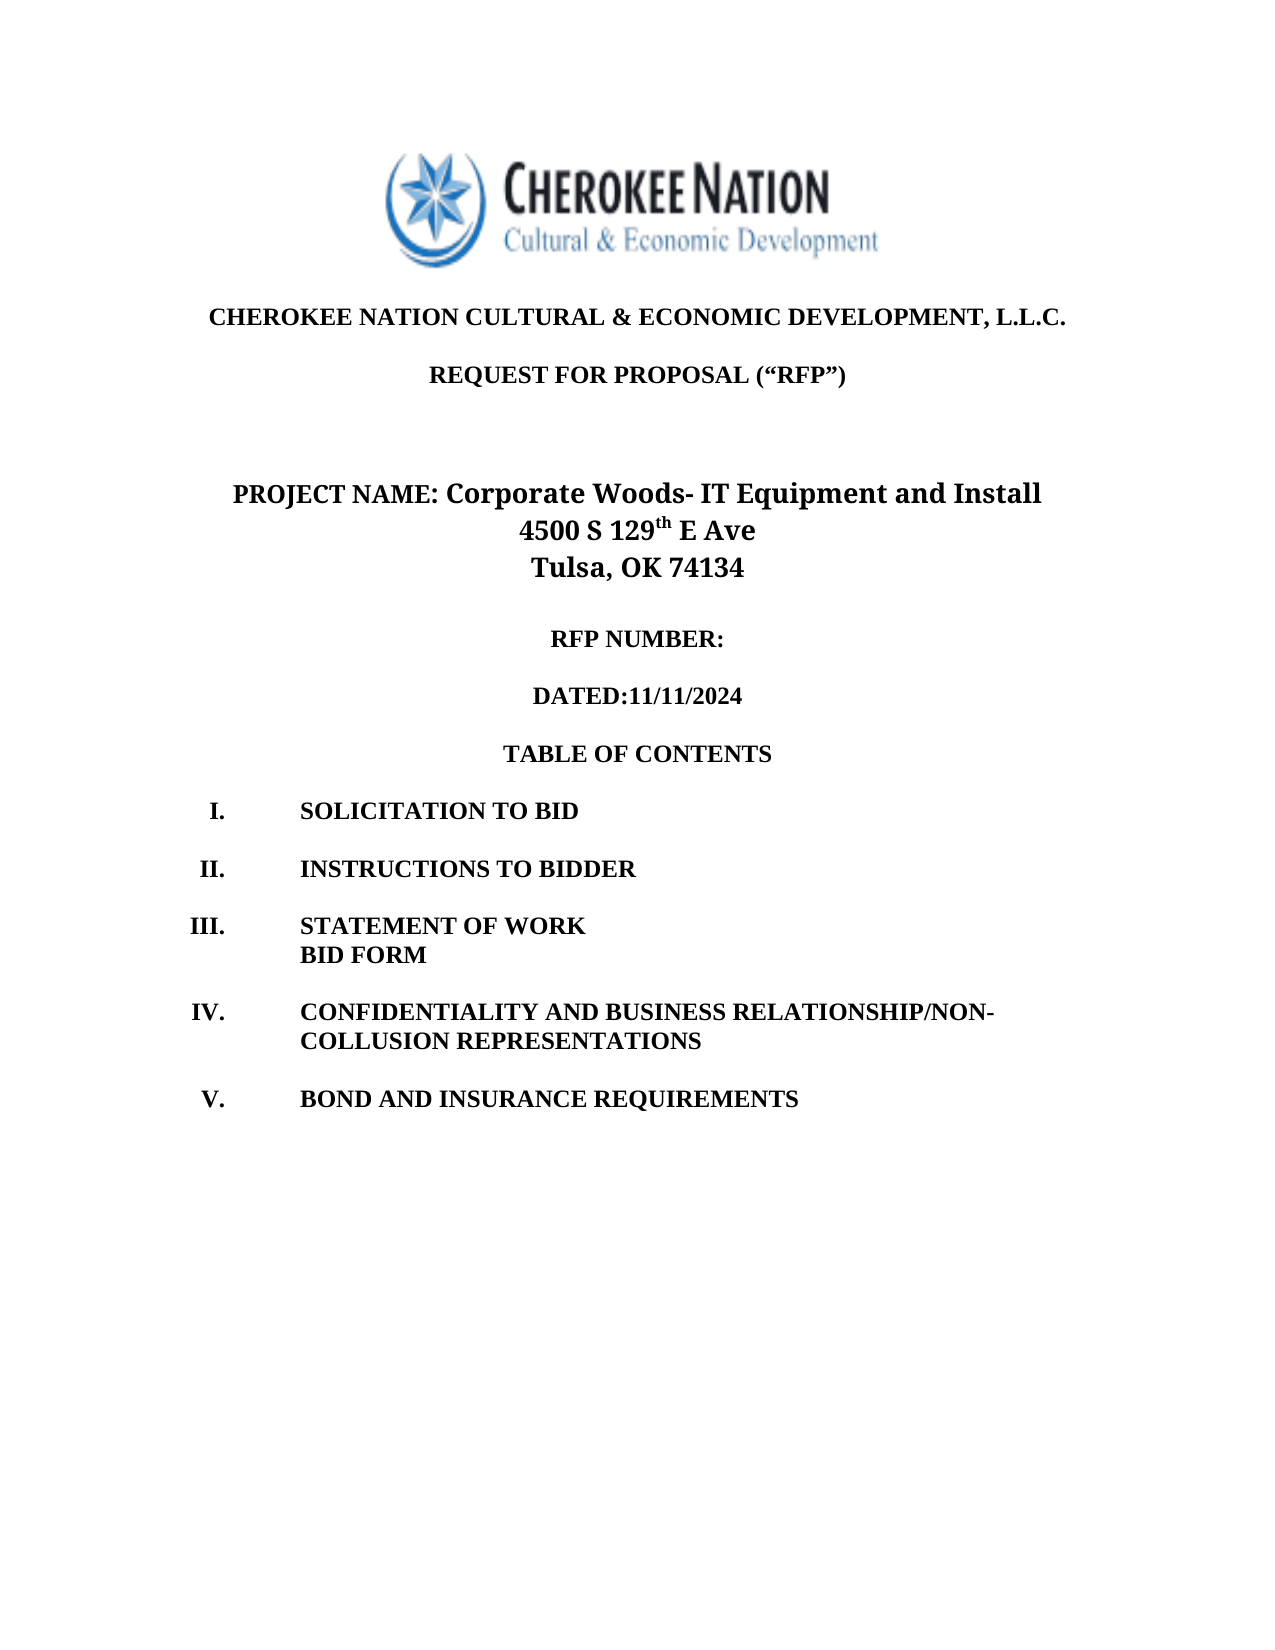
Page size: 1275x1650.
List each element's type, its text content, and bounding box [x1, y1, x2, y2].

picture [382, 150, 893, 274]
title TABLE OF CONTENTS [150, 739, 1125, 767]
text Tulsa, OK 74134 [150, 548, 1125, 585]
text PROJECT NAME: Corporate Woods- IT Equipment and Install [150, 475, 1125, 512]
list SOLICITATION TO BID [225, 796, 1125, 825]
title REQUEST FOR PROPOSAL (“RFP”) [150, 360, 1125, 388]
list CONFIDENTIALITY AND BUSINESS RELATIONSHIP/NON-COLLUSION REPRESENTATIONS [225, 997, 1125, 1055]
text 4500 S 129th E Ave [150, 512, 1125, 548]
list BOND AND INSURANCE REQUIREMENTS [225, 1084, 1125, 1112]
title RFP NUMBER: [150, 624, 1125, 652]
list INSTRUCTIONS TO BIDDER [225, 854, 1125, 882]
title DATED:11/11/2024 [150, 681, 1125, 710]
title CHEROKEE NATION CULTURAL & ECONOMIC DEVELOPMENT, L.L.C. [150, 302, 1125, 331]
text BID FORM [300, 940, 1125, 969]
list STATEMENT OF WORK [225, 911, 1125, 940]
